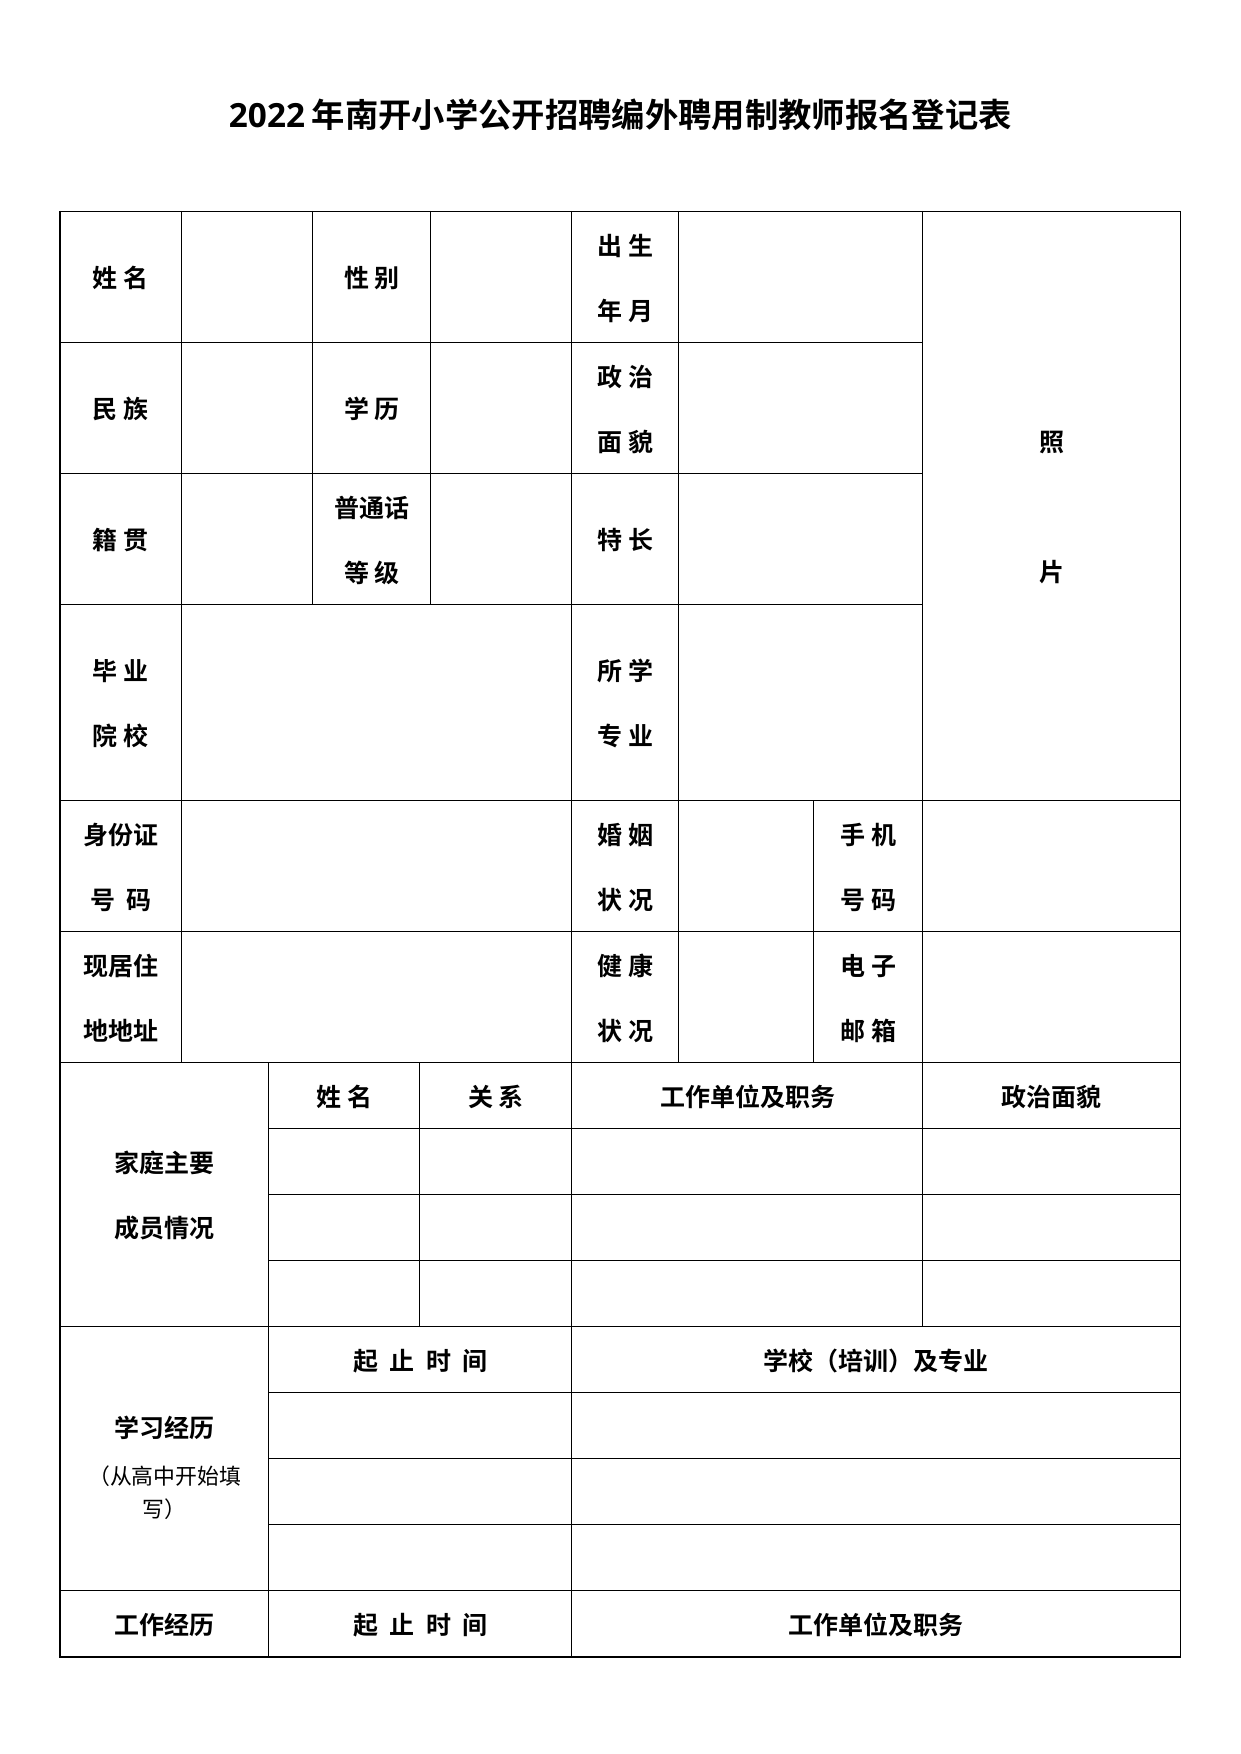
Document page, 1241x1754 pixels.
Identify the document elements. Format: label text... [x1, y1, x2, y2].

table_cell [182, 474, 312, 604]
table_cell 政 治 面 貌 [572, 343, 678, 473]
table_cell 婚 姻 状 况 [572, 801, 678, 931]
table_cell [420, 1195, 571, 1260]
table_cell [182, 343, 312, 473]
table_cell 民 族 [61, 343, 181, 473]
table_cell 电 子 邮 箱 [814, 932, 922, 1062]
table_cell [269, 1195, 419, 1260]
table_cell 工作单位及职务 [572, 1591, 1180, 1656]
table_cell [431, 212, 571, 342]
table_cell [431, 474, 571, 604]
table_cell [269, 1261, 419, 1326]
table_cell 姓 名 [61, 212, 181, 342]
table_header 2022年南开小学公开招聘编外聘用制教师报名登记表 [60, 81, 1180, 211]
table_cell 姓 名 [269, 1063, 419, 1128]
table_cell [269, 1393, 571, 1458]
table_cell [182, 932, 571, 1062]
table_cell [923, 932, 1180, 1062]
table_cell [679, 932, 813, 1062]
table_cell [420, 1261, 571, 1326]
table_cell [431, 343, 571, 473]
table_cell [182, 801, 571, 931]
table_cell 照 片 [923, 212, 1180, 800]
table_cell [923, 1195, 1180, 1260]
table_cell 起 止 时 间 [269, 1591, 571, 1656]
table_cell [679, 474, 922, 604]
table_cell 健 康 状 况 [572, 932, 678, 1062]
table_cell [679, 343, 922, 473]
table_cell 学校（培训）及专业 [572, 1327, 1180, 1392]
table_cell [923, 1129, 1180, 1194]
table_cell 学 历 [313, 343, 430, 473]
table_cell 籍 贯 [61, 474, 181, 604]
table_cell [572, 1525, 1180, 1590]
table_cell [572, 1129, 922, 1194]
table_cell 特 长 [572, 474, 678, 604]
table_cell 起 止 时 间 [269, 1327, 571, 1392]
table_cell 身份证 号 码 [61, 801, 181, 931]
table_cell [572, 1195, 922, 1260]
table_cell 性 别 [313, 212, 430, 342]
table_cell [269, 1525, 571, 1590]
table_cell [420, 1129, 571, 1194]
table_cell [923, 801, 1180, 931]
table_cell 普通话 等 级 [313, 474, 430, 604]
table_cell [679, 801, 813, 931]
table_cell [572, 1261, 922, 1326]
table_cell [572, 1459, 1180, 1524]
table_cell [679, 212, 922, 342]
table_cell [182, 212, 312, 342]
table_cell 手 机 号 码 [814, 801, 922, 931]
table_cell 学习经历 （从高中开始填写） [61, 1327, 268, 1590]
table_cell 工作经历 [61, 1591, 268, 1656]
table_cell [269, 1129, 419, 1194]
table_cell [269, 1459, 571, 1524]
table_cell 出 生 年 月 [572, 212, 678, 342]
table_cell 所 学 专 业 [572, 605, 678, 800]
table_cell [923, 1261, 1180, 1326]
table_cell 工作单位及职务 [572, 1063, 922, 1128]
table_cell 毕 业 院 校 [61, 605, 181, 800]
table_cell [182, 605, 571, 800]
table_cell 政治面貌 [923, 1063, 1180, 1128]
table_cell 家庭主要 成员情况 [61, 1063, 268, 1326]
table_cell 现居住地地址 [61, 932, 181, 1062]
table_cell 关 系 [420, 1063, 571, 1128]
table_cell [679, 605, 922, 800]
table_cell [572, 1393, 1180, 1458]
